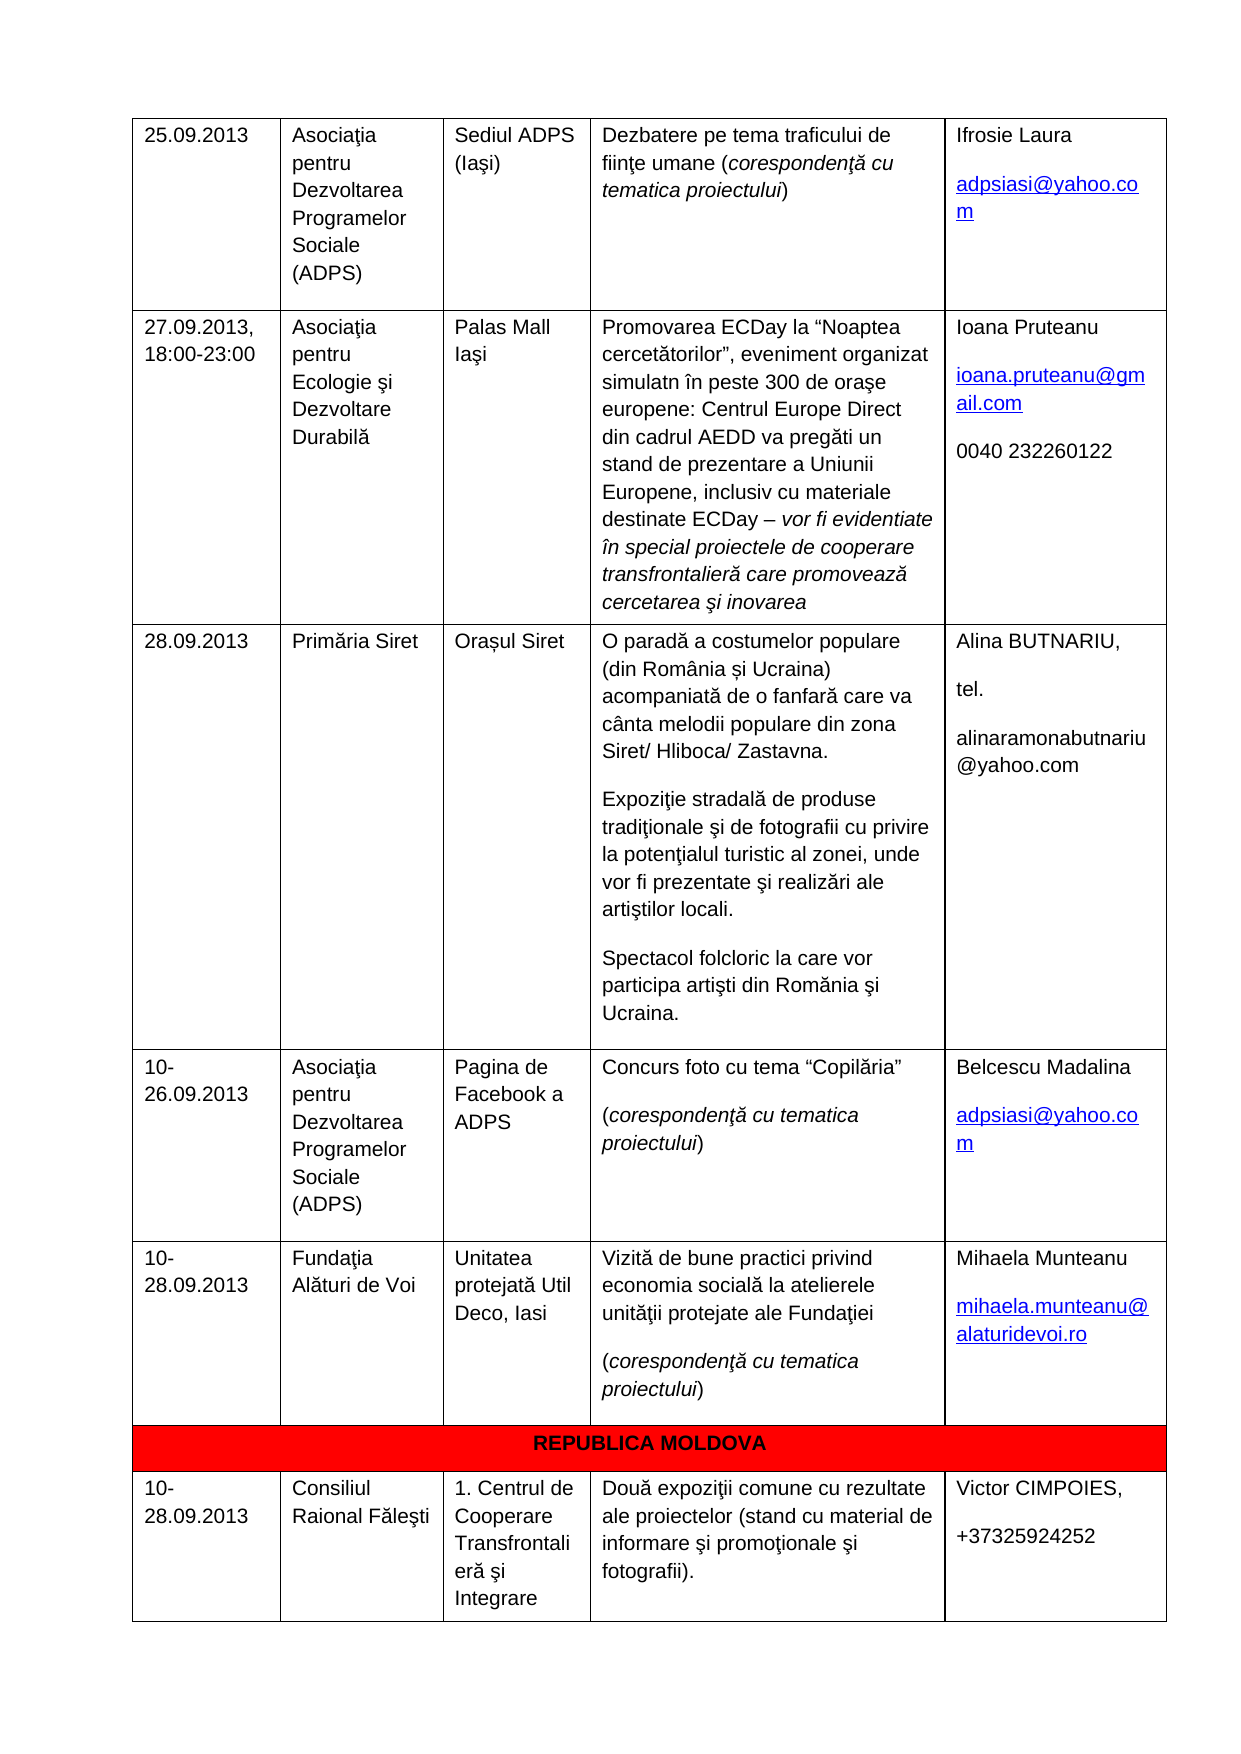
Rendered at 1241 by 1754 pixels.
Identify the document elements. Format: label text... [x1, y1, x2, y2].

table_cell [946, 1472, 1166, 1621]
table_cell Asociaţia pentru Ecologie şi Dezvoltare Durabilă [281, 311, 443, 624]
table_cell Alina BUTNARIU, tel. alinaramonabutnariu@yahoo.com [946, 625, 1166, 1049]
table_cell Asociaţia pentru Dezvoltarea Programelor Sociale (ADPS) [281, 119, 443, 309]
table_cell Palas Mall Iaşi [444, 311, 590, 624]
table_cell 27.09.2013, 18:00-23:00 [133, 311, 280, 624]
table_cell Ioana Pruteanu ioana.pruteanu@gmail.com 0040 232260122 [946, 311, 1166, 624]
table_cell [444, 1472, 590, 1621]
table_cell 10-26.09.2013 [133, 1050, 280, 1241]
table_cell Asociaţia pentru Dezvoltarea Programelor Sociale (ADPS) [281, 1050, 443, 1241]
table_cell O paradă a costumelor populare (din România și Ucraina) acompaniată de o fanfară care va cânta melodii populare din zona Siret/ Hliboca/ Zastavna. Expoziţie stradală de produse tradiţionale şi de fotografii cu privire la potenţialul turistic al zonei, unde vor fi prezentate şi realizări ale artiştilor locali. Spectacol folcloric la care vor participa artişti din Romănia şi Ucraina. [591, 625, 944, 1049]
table_cell Ifrosie Laura adpsiasi@yahoo.com [946, 119, 1166, 309]
table_cell Unitatea protejată Util Deco, Iasi [444, 1242, 590, 1425]
table_cell Pagina de Facebook a ADPS [444, 1050, 590, 1241]
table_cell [591, 1472, 944, 1621]
table_cell Fundaţia Alături de Voi [281, 1242, 443, 1425]
table_cell 10-28.09.2013 [133, 1472, 280, 1621]
table_cell Sediul ADPS (Iaşi) [444, 119, 590, 309]
table_cell Orașul Siret [444, 625, 590, 1049]
table_cell Promovarea ECDay la “Noaptea cercetătorilor”, eveniment organizat simulatn în peste 300 de oraşe europene: Centrul Europe Direct din cadrul AEDD va pregăti un stand de prezentare a Uniunii Europene, inclusiv cu materiale destinate ECDay – vor fi evidentiate în special proiectele de cooperare transfrontalieră care promovează cercetarea şi inovarea [591, 311, 944, 624]
table_cell Dezbatere pe tema traficului de fiinţe umane (corespondenţă cu tematica proiectului) [591, 119, 944, 309]
table_cell Primăria Siret [281, 625, 443, 1049]
table_cell 28.09.2013 [133, 625, 280, 1049]
table_cell Belcescu Madalina adpsiasi@yahoo.com [946, 1050, 1166, 1241]
table_cell REPUBLICA MOLDOVA [133, 1426, 1166, 1471]
table_cell Vizită de bune practici privind economia socială la atelierele unităţii protejate ale Fundaţiei (corespondenţă cu tematica proiectului) [591, 1242, 944, 1425]
table_cell 25.09.2013 [133, 119, 280, 309]
table_cell Mihaela Munteanu mihaela.munteanu@alaturidevoi.ro [946, 1242, 1166, 1425]
table_cell Concurs foto cu tema “Copilăria” (corespondenţă cu tematica proiectului) [591, 1050, 944, 1241]
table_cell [281, 1472, 443, 1621]
table_cell 10-28.09.2013 [133, 1242, 280, 1425]
